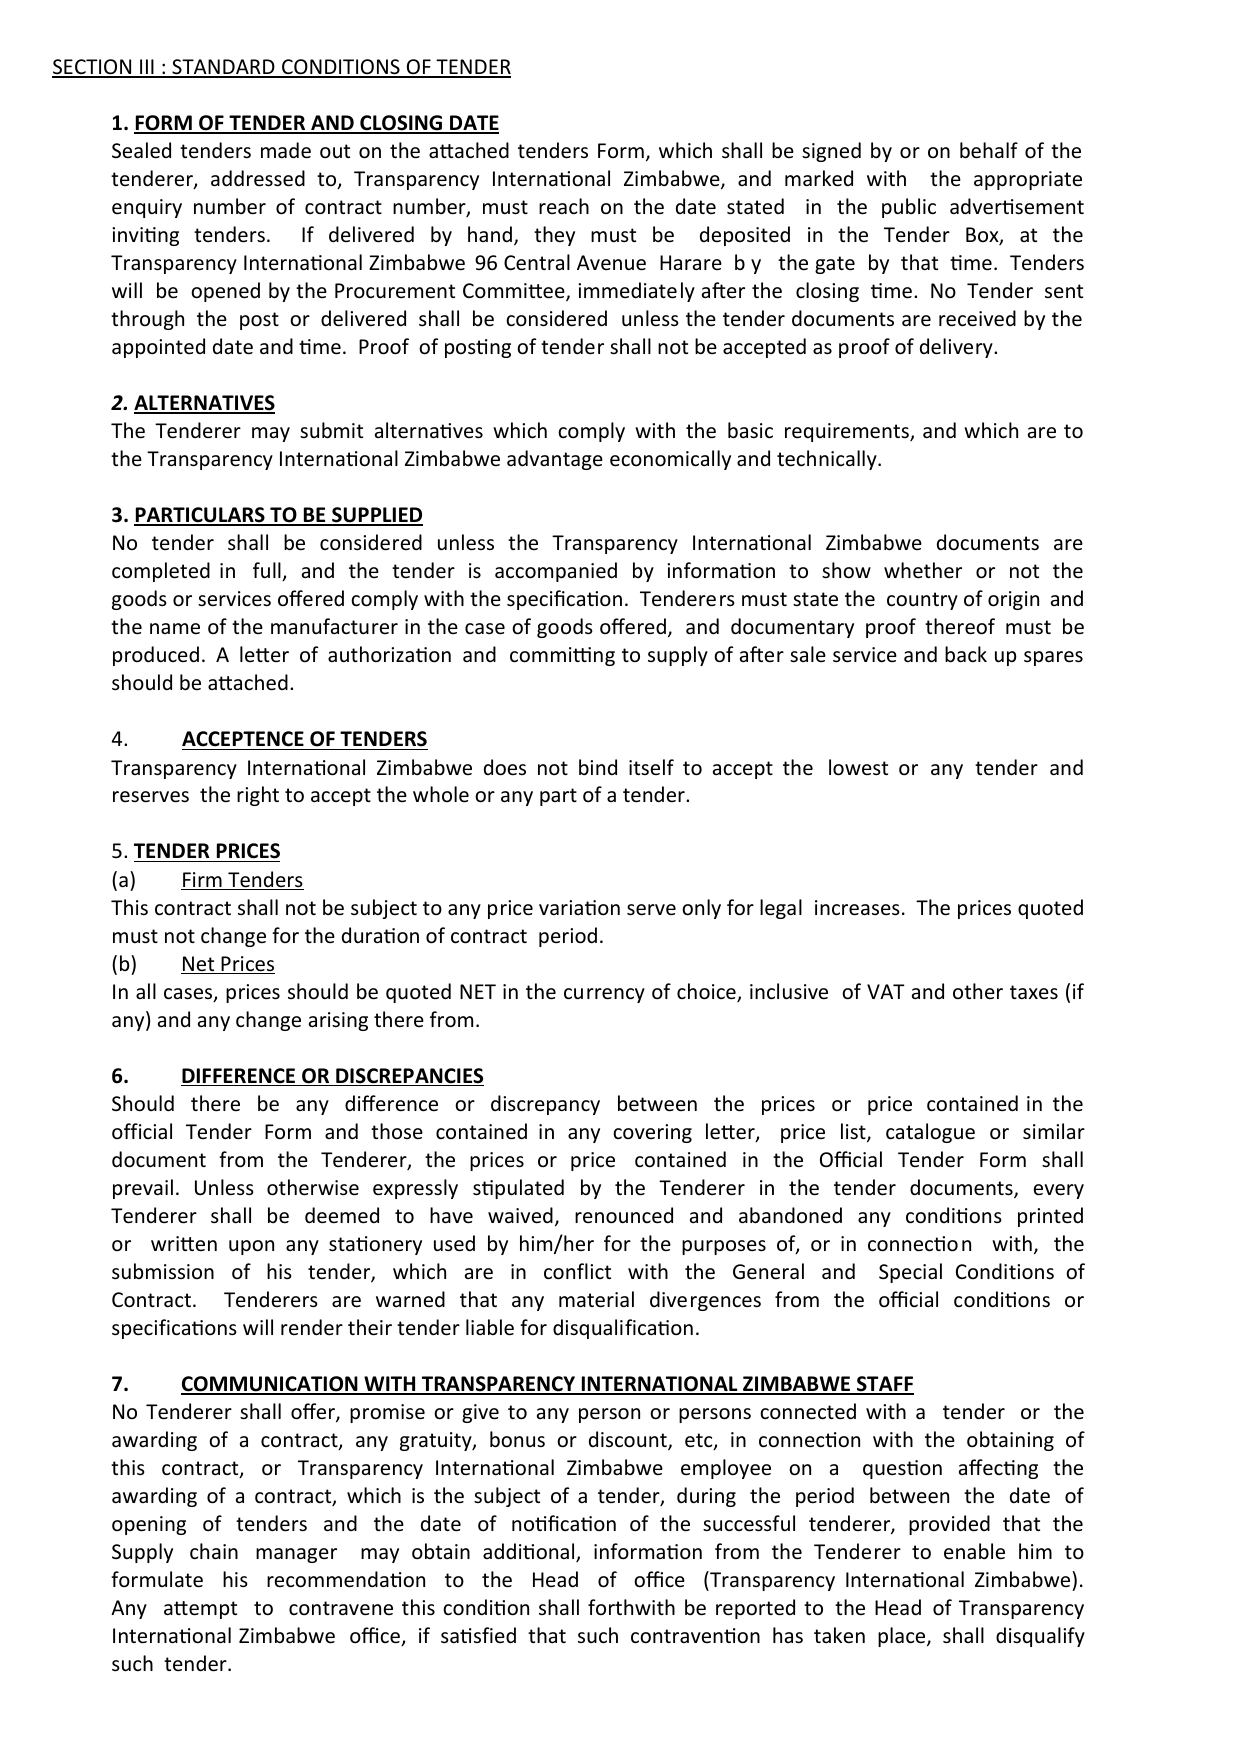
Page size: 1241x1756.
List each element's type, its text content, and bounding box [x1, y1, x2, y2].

text 6. DIFFERENCE OR DISCREPANCIES [111, 1061, 1085, 1089]
text No tender shall be considered unless the Transparency International Zimbabwe documents are completed in full, and the tender is accompanied by information to show whether or not the goods or services offered comply with the specification. Tenderers must state the country of origin and the name of the manufacturer in the case of goods offered, and documentary proof thereof must be produced. A letter of authorization and committing to supply of after sale service and back up spares should be attached. [111, 528, 1085, 697]
text No Tenderer shall offer, promise or give to any person or persons connected with a tender or the awarding of a contract, any gratuity, bonus or discount, etc, in connection with the obtaining of this contract, or Transparency International Zimbabwe employee on a question affecting the awarding of a contract, which is the subject of a tender, during the period between the date of opening of tenders and the date of notification of the successful tenderer, provided that the Supply chain manager may obtain additional, information from the Tenderer to enable him to formulate his recommendation to the Head of office (Transparency International Zimbabwe). Any attempt to contravene this condition shall forthwith be reported to the Head of Transparency International Zimbabwe office, if satisfied that such contravention has taken place, shall disqualify such tender. [111, 1397, 1085, 1677]
text The Tenderer may submit alternatives which comply with the basic requirements, and which are to the Transparency International Zimbabwe advantage economically and technically. [111, 416, 1085, 472]
text SECTION III : STANDARD CONDITIONS OF TENDER [52, 52, 1085, 80]
text 3. PARTICULARS TO BE SUPPLIED [111, 500, 1085, 528]
text Transparency International Zimbabwe does not bind itself to accept the lowest or any tender and reserves the right to accept the whole or any part of a tender. [111, 753, 1085, 809]
text Should there be any difference or discrepancy between the prices or price contained in the official Tender Form and those contained in any covering letter, price list, catalogue or similar document from the Tenderer, the prices or price contained in the Official Tender Form shall prevail. Unless otherwise expressly stipulated by the Tenderer in the tender documents, every Tenderer shall be deemed to have waived, renounced and abandoned any conditions printed or written upon any stationery used by him/her for the purposes of, or in connection with, the submission of his tender, which are in conflict with the General and Special Conditions of Contract. Tenderers are warned that any material divergences from the official conditions or specifications will render their tender liable for disqualification. [111, 1089, 1085, 1341]
text 7. COMMUNICATION WITH TRANSPARENCY INTERNATIONAL ZIMBABWE STAFF [111, 1369, 1085, 1397]
text 5. TENDER PRICES [111, 837, 1085, 865]
text In all cases, prices should be quoted NET in the currency of choice, inclusive of VAT and other taxes (if any) and any change arising there from. [111, 977, 1085, 1033]
text (a) Firm Tenders [111, 865, 1085, 893]
text 1. FORM OF TENDER AND CLOSING DATE [111, 108, 1085, 136]
text 2. ALTERNATIVES [111, 388, 1085, 416]
text 4. ACCEPTENCE OF TENDERS [111, 724, 1085, 753]
text Sealed tenders made out on the attached tenders Form, which shall be signed by or on behalf of the tenderer, addressed to, Transparency International Zimbabwe, and marked with the appropriate enquiry number of contract number, must reach on the date stated in the public advertisement inviting tenders. If delivered by hand, they must be deposited in the Tender Box, at the Transparency International Zimbabwe 96 Central Avenue Harare by the gate by that time. Tenders will be opened by the Procurement Committee, immediately after the closing time. No Tender sent through the post or delivered shall be considered unless the tender documents are received by the appointed date and time. Proof of posting of tender shall not be accepted as proof of delivery. [111, 136, 1085, 360]
text This contract shall not be subject to any price variation serve only for legal increases. The prices quoted must not change for the duration of contract period. [111, 893, 1085, 949]
text (b) Net Prices [111, 949, 1085, 977]
